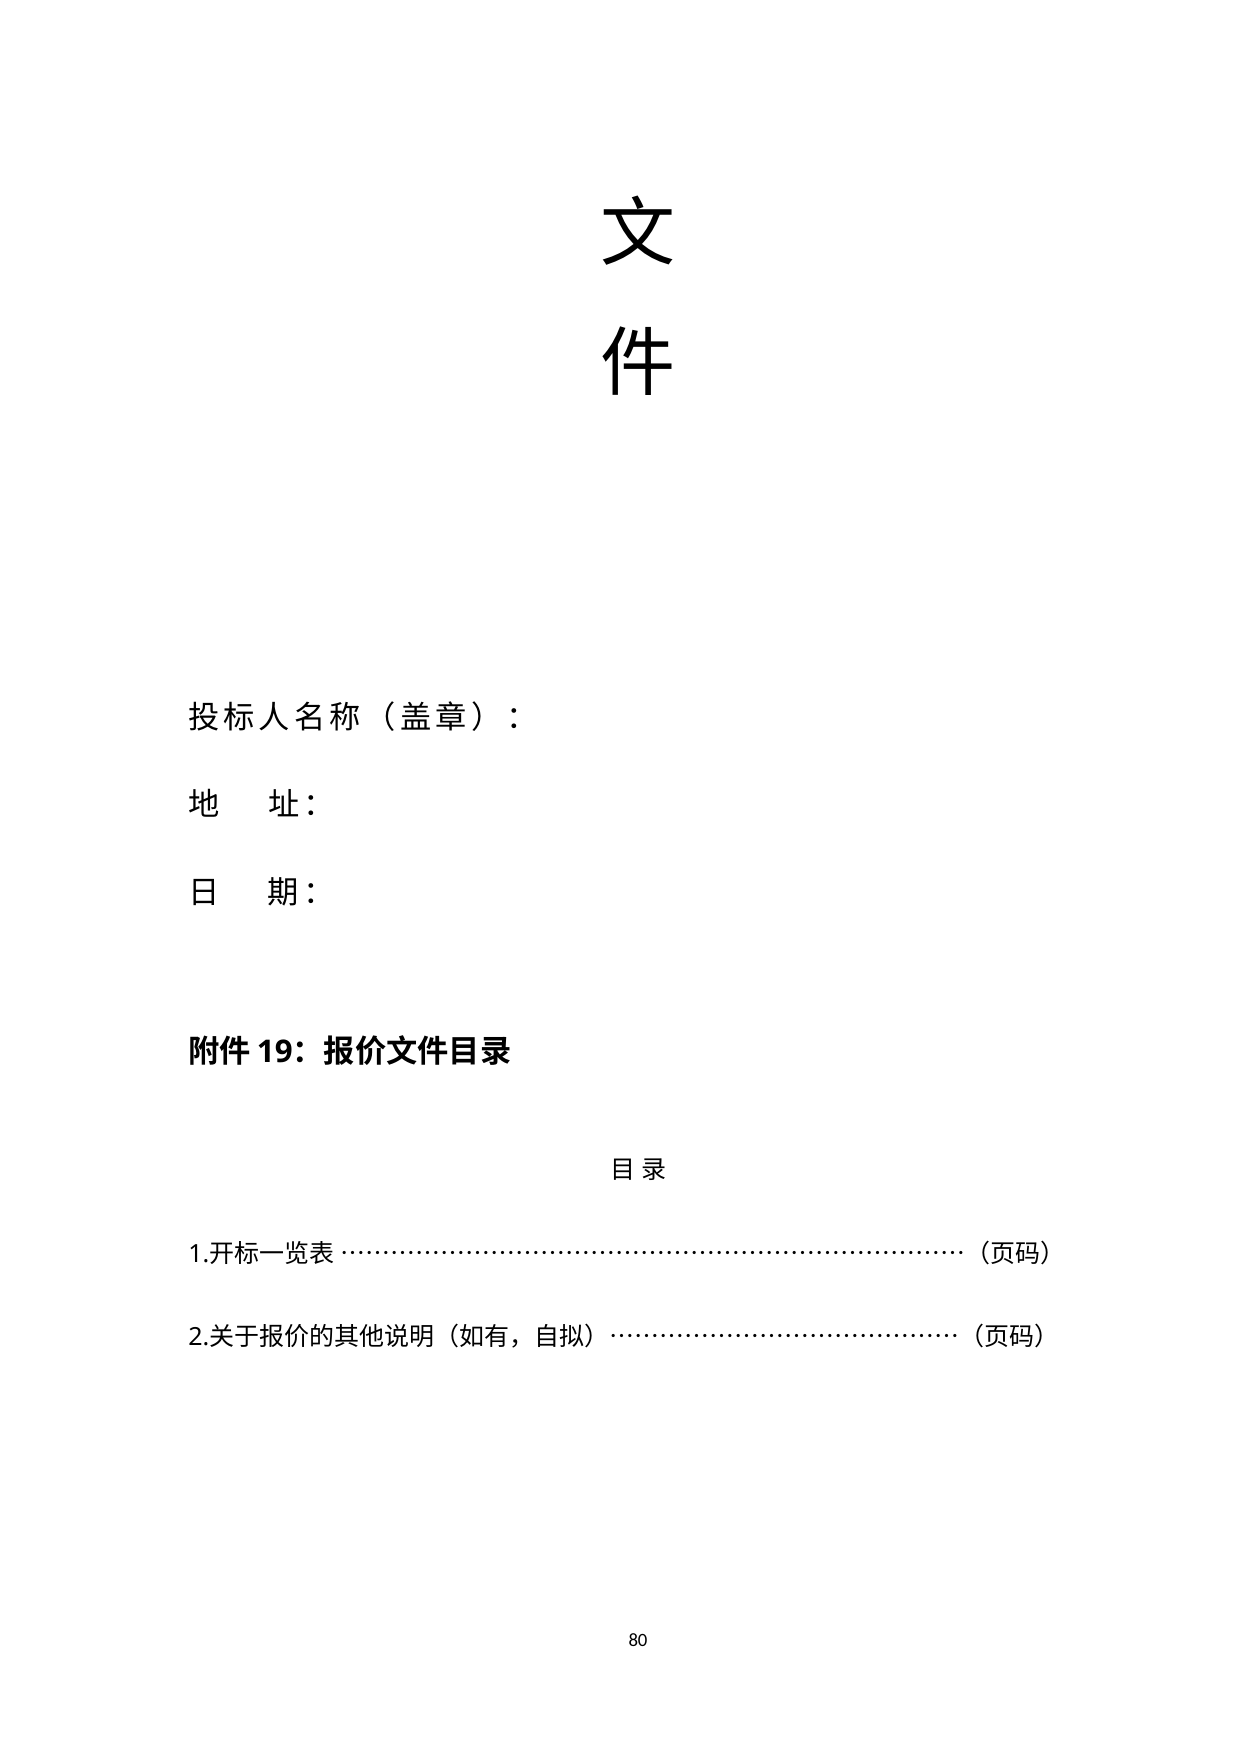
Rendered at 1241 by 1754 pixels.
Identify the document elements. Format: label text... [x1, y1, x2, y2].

text 件 [188, 292, 1087, 422]
text 投标人名称（盖章）： [188, 682, 1099, 747]
text 日 期： [188, 857, 1099, 922]
text 附件19：报价文件目录 [188, 1026, 1088, 1071]
text 2.关于报价的其他说明（如有，自拟）……………………………………（页码） [188, 1302, 1088, 1367]
text 地 址： [188, 769, 1099, 834]
text 目 录 [188, 1136, 1088, 1201]
text 文 [188, 162, 1087, 292]
text 1.开标一览表 …………………………………………………………………（页码） [188, 1219, 1088, 1284]
